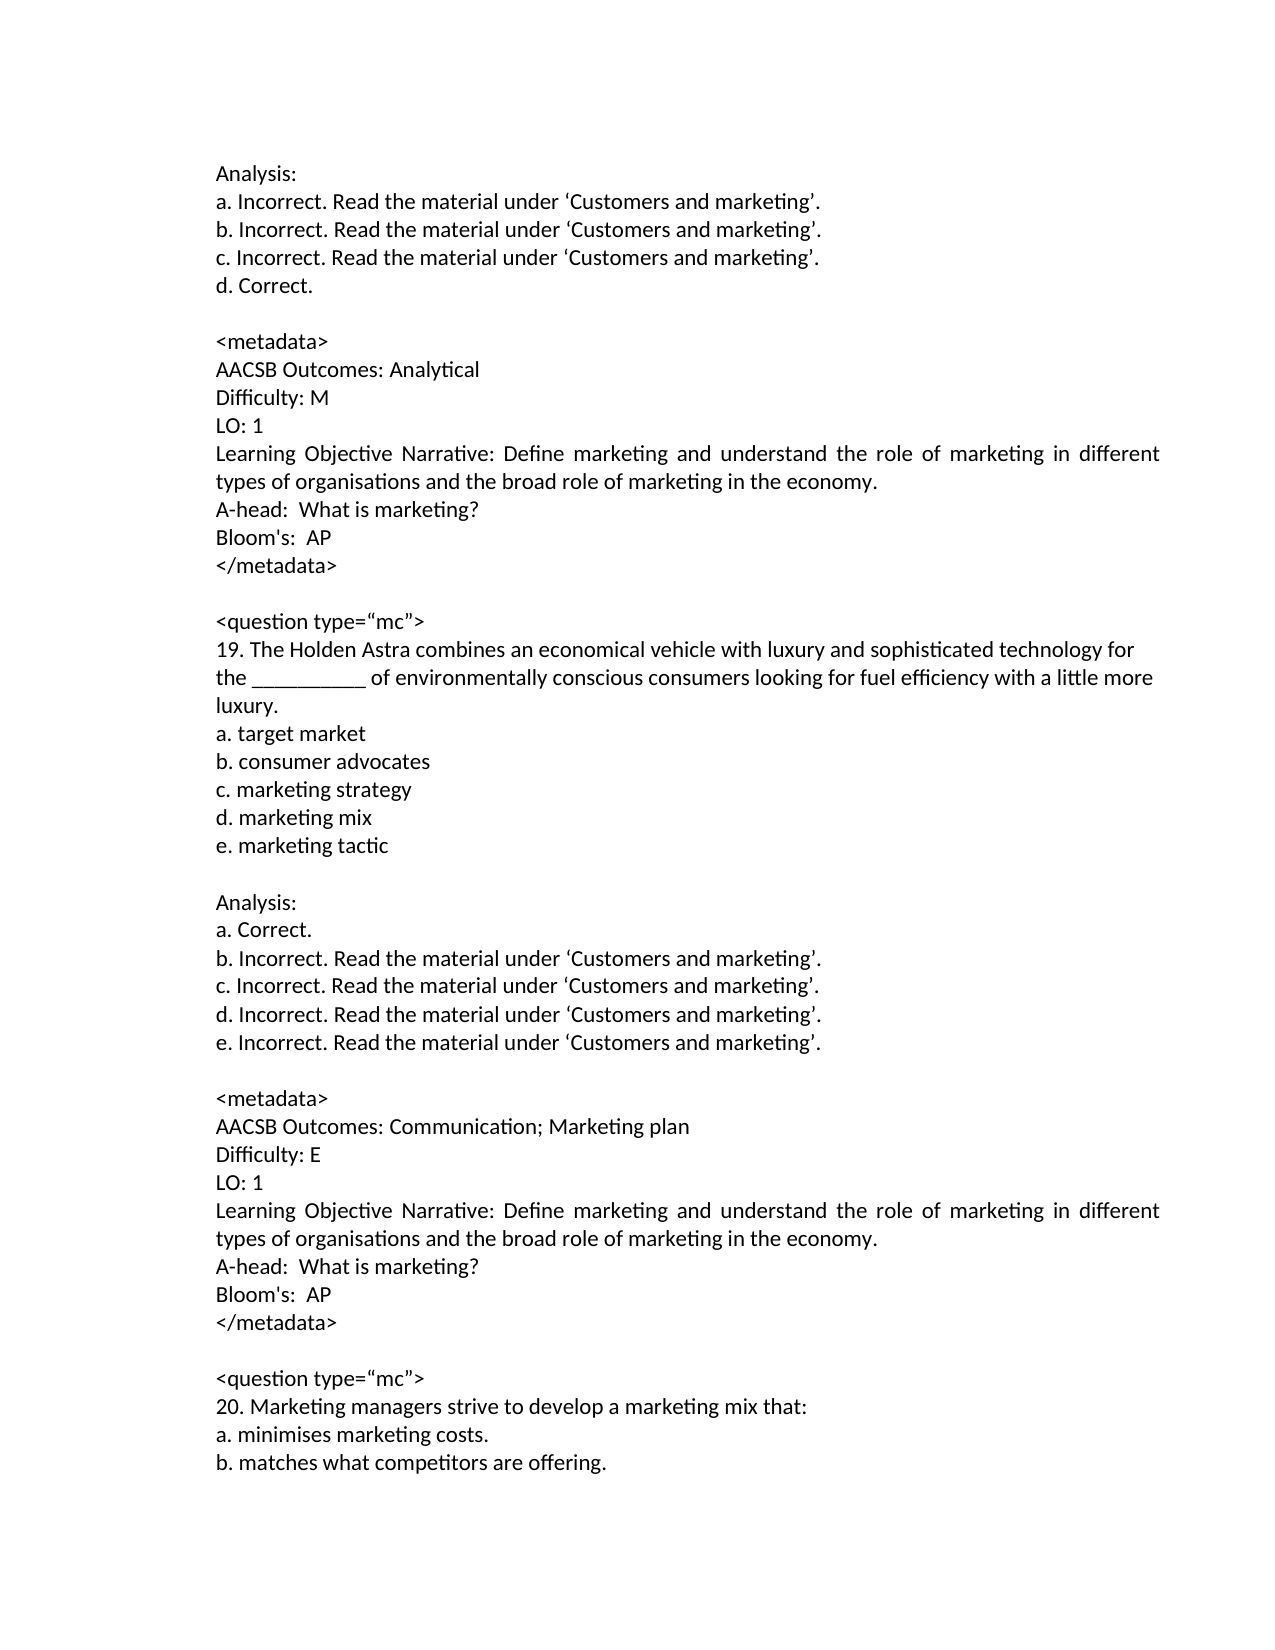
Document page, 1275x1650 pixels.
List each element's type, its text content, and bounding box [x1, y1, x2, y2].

text a. Correct. [216, 916, 1162, 944]
text b. matches what competitors are offering. [216, 1448, 1162, 1476]
text e. Incorrect. Read the material under ‘Customers and marketing’. [216, 1028, 1162, 1056]
text AACSB Outcomes: Communication; Marketing plan [216, 1112, 1162, 1140]
text 19. The Holden Astra combines an economical vehicle with luxury and sophisticated technology for the __________ of environmentally conscious consumers looking for fuel efficiency with a little more luxury. [216, 635, 1162, 719]
text b. Incorrect. Read the material under ‘Customers and marketing’. [216, 215, 1162, 243]
text a. target market [216, 719, 1162, 747]
text c. marketing strategy [216, 776, 1162, 803]
text <metadata> [216, 327, 1162, 355]
text Learning Objective Narrative: Define marketing and understand the role of marketing in different types of organisations and the broad role of marketing in the economy. [216, 439, 1162, 495]
text <question type=“mc”> [216, 607, 1162, 635]
text a. Incorrect. Read the material under ‘Customers and marketing’. [216, 187, 1162, 215]
text A-head: What is marketing? [216, 1252, 1162, 1280]
text b. consumer advocates [216, 747, 1162, 776]
text d. marketing mix [216, 803, 1162, 832]
text c. Incorrect. Read the material under ‘Customers and marketing’. [216, 972, 1162, 1000]
text a. minimises marketing costs. [216, 1420, 1162, 1448]
text A-head: What is marketing? [216, 495, 1162, 523]
text AACSB Outcomes: Analytical [216, 355, 1162, 383]
text b. Incorrect. Read the material under ‘Customers and marketing’. [216, 944, 1162, 972]
text <question type=“mc”> [216, 1364, 1162, 1392]
text c. Incorrect. Read the material under ‘Customers and marketing’. [216, 243, 1162, 271]
text d. Correct. [216, 271, 1162, 299]
text e. marketing tactic [216, 832, 1162, 859]
text Analysis: [216, 159, 1162, 187]
text </metadata> [216, 1308, 1162, 1336]
text </metadata> [216, 551, 1162, 579]
text Difficulty: M [216, 383, 1162, 411]
text Analysis: [216, 888, 1162, 916]
text 20. Marketing managers strive to develop a marketing mix that: [216, 1392, 1162, 1420]
text Bloom's: AP [216, 1280, 1162, 1308]
text Difficulty: E [216, 1140, 1162, 1168]
text <metadata> [216, 1084, 1162, 1112]
text LO: 1 [216, 411, 1162, 439]
text Bloom's: AP [216, 523, 1162, 551]
text d. Incorrect. Read the material under ‘Customers and marketing’. [216, 1000, 1162, 1028]
text Learning Objective Narrative: Define marketing and understand the role of marketing in different types of organisations and the broad role of marketing in the economy. [216, 1196, 1162, 1252]
text LO: 1 [216, 1168, 1162, 1196]
